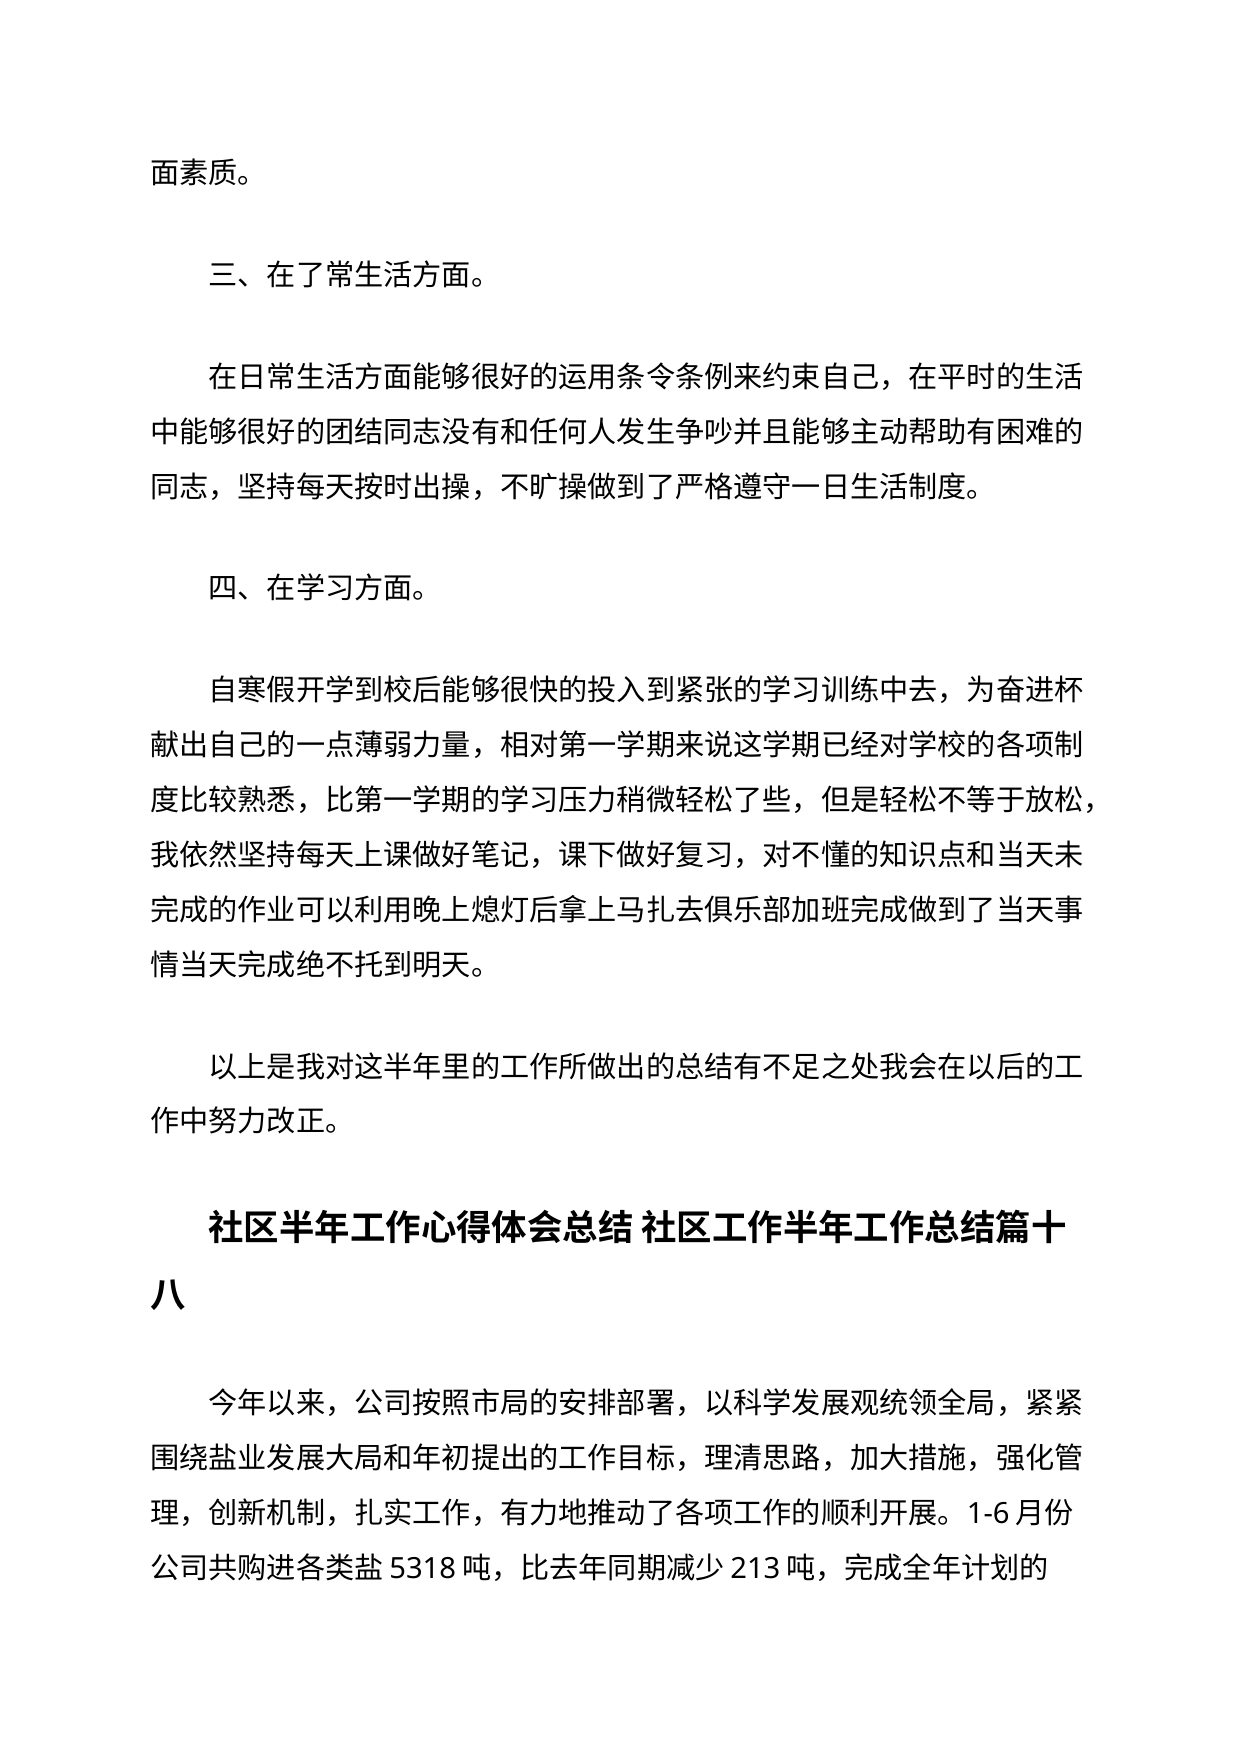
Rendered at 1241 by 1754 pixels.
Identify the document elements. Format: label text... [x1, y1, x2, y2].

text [150, 150, 1090, 192]
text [150, 1380, 1090, 1587]
text 自寒假开学到校后能够很快的投入到紧张的学习训练中去，为奋进杯献出自己的一点薄弱力量，相对第一学期来说这学期已经对学校的各项制度比较熟悉，比第一学期的学习压力稍微轻松了些，但是轻松不等于放松，我依然坚持每天上课做好笔记，课下做好复习，对不懂的知识点和当天未完成的作业可以利用晚上熄灯后拿上马扎去俱乐部加班完成做到了当天事情当天完成绝不托到明天。 [150, 667, 1090, 984]
text 以上是我对这半年里的工作所做出的总结有不足之处我会在以后的工作中努力改正。 [150, 1043, 1090, 1140]
text 四、在学习方面。 [150, 565, 1090, 607]
text 社区半年工作心得体会总结 社区工作半年工作总结篇十八 [150, 1200, 1090, 1318]
text 在日常生活方面能够很好的运用条令条例来约束自己，在平时的生活中能够很好的团结同志没有和任何人发生争吵并且能够主动帮助有困难的同志，坚持每天按时出操，不旷操做到了严格遵守一日生活制度。 [150, 353, 1090, 506]
text 三、在了常生活方面。 [150, 252, 1090, 294]
